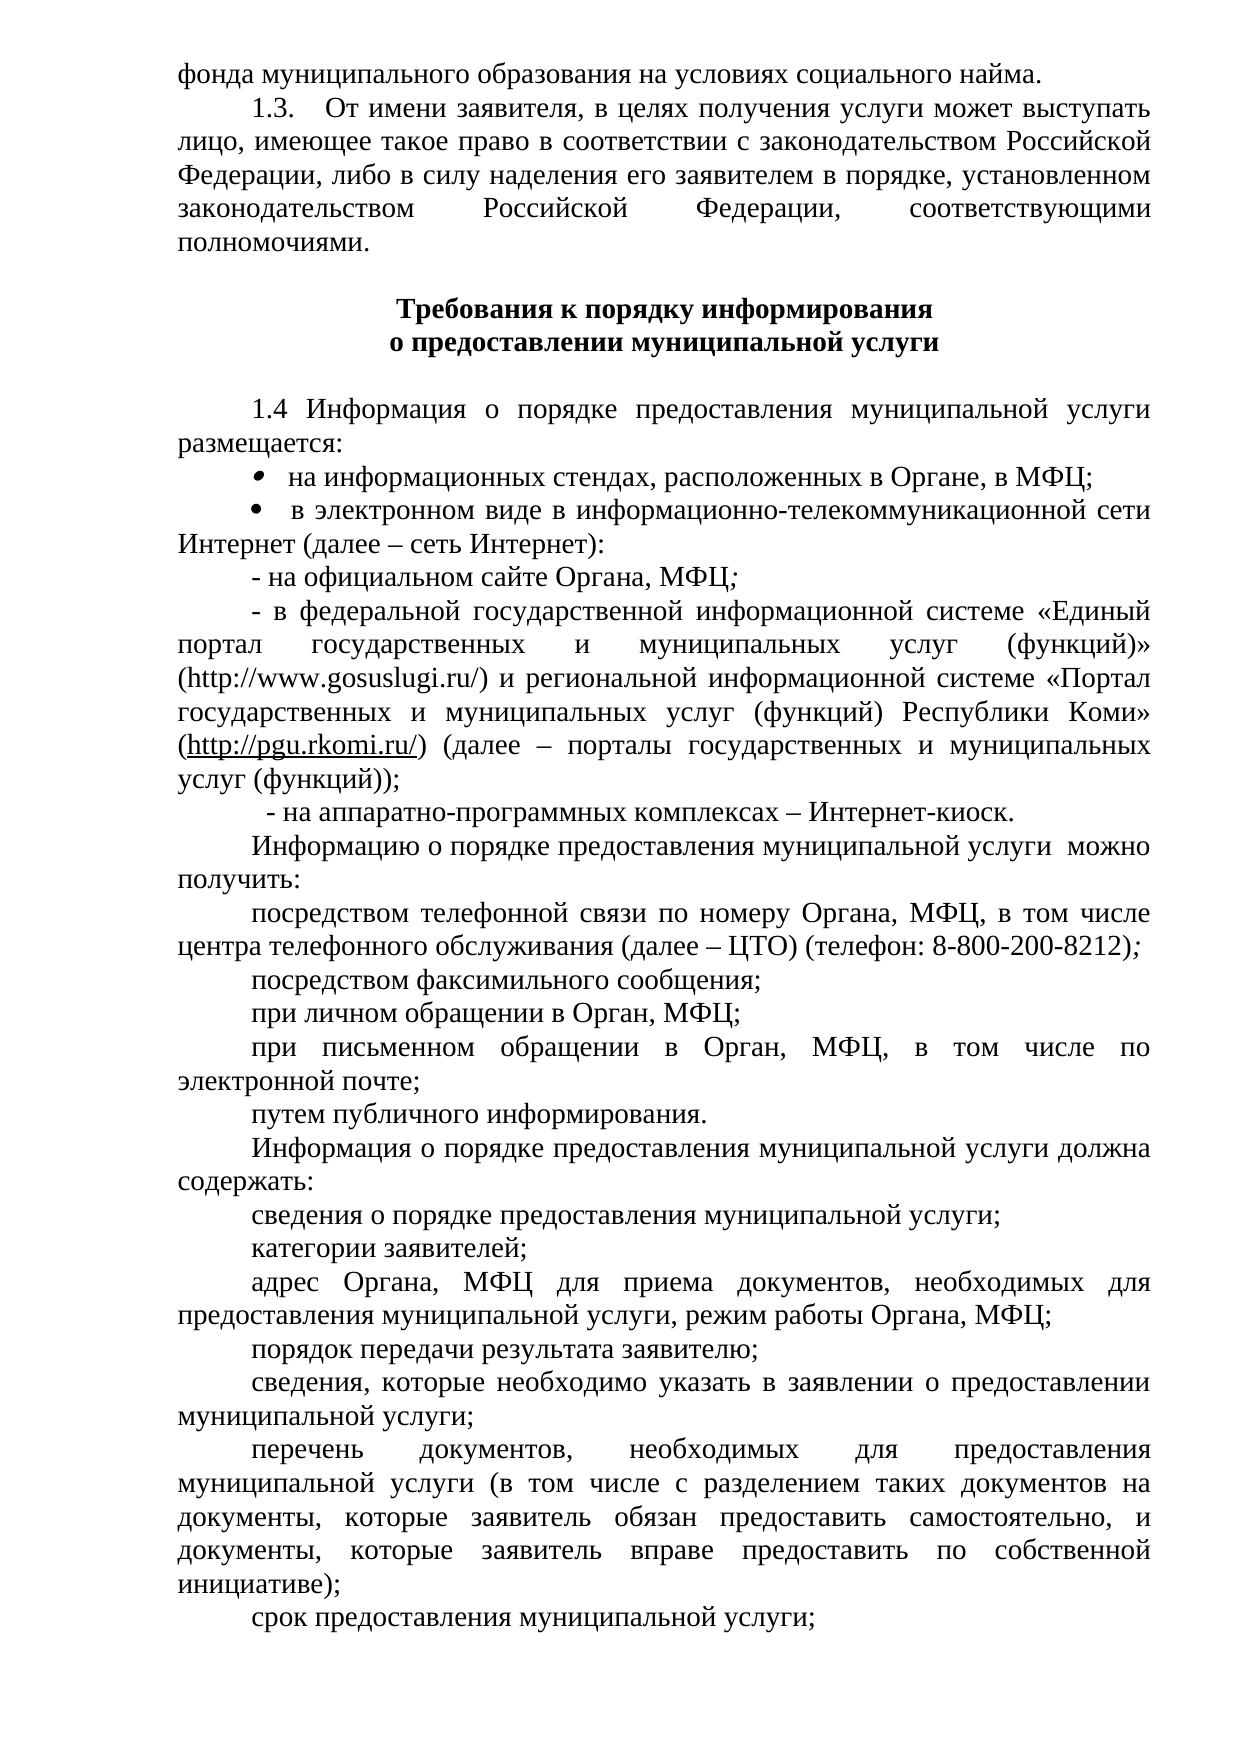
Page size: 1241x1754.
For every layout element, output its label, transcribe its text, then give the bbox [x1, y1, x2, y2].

list в электронном виде в информационно-телекоммуникационной сети Интернет (далее – сеть Интернет): [177, 492, 1152, 559]
text 1.4 Информация о порядке предоставления муниципальной услуги размещается: [177, 392, 1152, 459]
text категории заявителей; [177, 1230, 1152, 1264]
text посредством факсимильного сообщения; [177, 962, 1152, 996]
list на информационных стендах, расположенных в Органе, в МФЦ; [177, 459, 1152, 492]
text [177, 56, 1152, 90]
text перечень документов, необходимых для предоставления муниципальной услуги (в том числе с разделением таких документов на документы, которые заявитель обязан предоставить самостоятельно, и документы, которые заявитель вправе предоставить по собственной инициативе); [177, 1432, 1152, 1599]
text адрес Органа, МФЦ для приема документов, необходимых для предоставления муниципальной услуги, режим работы Органа, МФЦ; [177, 1264, 1152, 1331]
text Требования к порядку информирования [177, 291, 1152, 324]
text путем публичного информирования. [177, 1096, 1152, 1130]
text срок предоставления муниципальной услуги; [177, 1599, 1152, 1633]
text Информацию о порядке предоставления муниципальной услуги можно получить: [177, 828, 1152, 895]
text при личном обращении в Орган, МФЦ; [177, 996, 1152, 1029]
text Информация о порядке предоставления муниципальной услуги должна содержать: [177, 1130, 1152, 1197]
text - в федеральной государственной информационной системе «Единый портал государственных и муниципальных услуг (функций)» (http://www.gosuslugi.ru/) и региональной информационной системе «Портал государственных и муниципальных услуг (функций) Республики Коми» (http://pgu.rkomi.ru/) (далее – порталы государственных и муниципальных услуг (функций)); [177, 593, 1152, 794]
text 1.3. От имени заявителя, в целях получения услуги может выступать лицо, имеющее такое право в соответствии с законодательством Российской Федерации, либо в силу наделения его заявителем в порядке, установленном законодательством Российской Федерации, соответствующими полномочиями. [177, 90, 1152, 257]
text о предоставлении муниципальной услуги [177, 324, 1152, 358]
text при письменном обращении в Орган, МФЦ, в том числе по электронной почте; [177, 1029, 1152, 1096]
text порядок передачи результата заявителю; [177, 1331, 1152, 1364]
text сведения, которые необходимо указать в заявлении о предоставлении муниципальной услуги; [177, 1364, 1152, 1432]
text - на аппаратно-программных комплексах – Интернет-киоск. [266, 794, 1152, 828]
text сведения о порядке предоставления муниципальной услуги; [177, 1197, 1152, 1230]
text - на официальном сайте Органа, МФЦ; [177, 559, 1152, 593]
text посредством телефонной связи по номеру Органа, МФЦ, в том числе центра телефонного обслуживания (далее – ЦТО) (телефон: 8-800-200-8212); [177, 895, 1152, 962]
